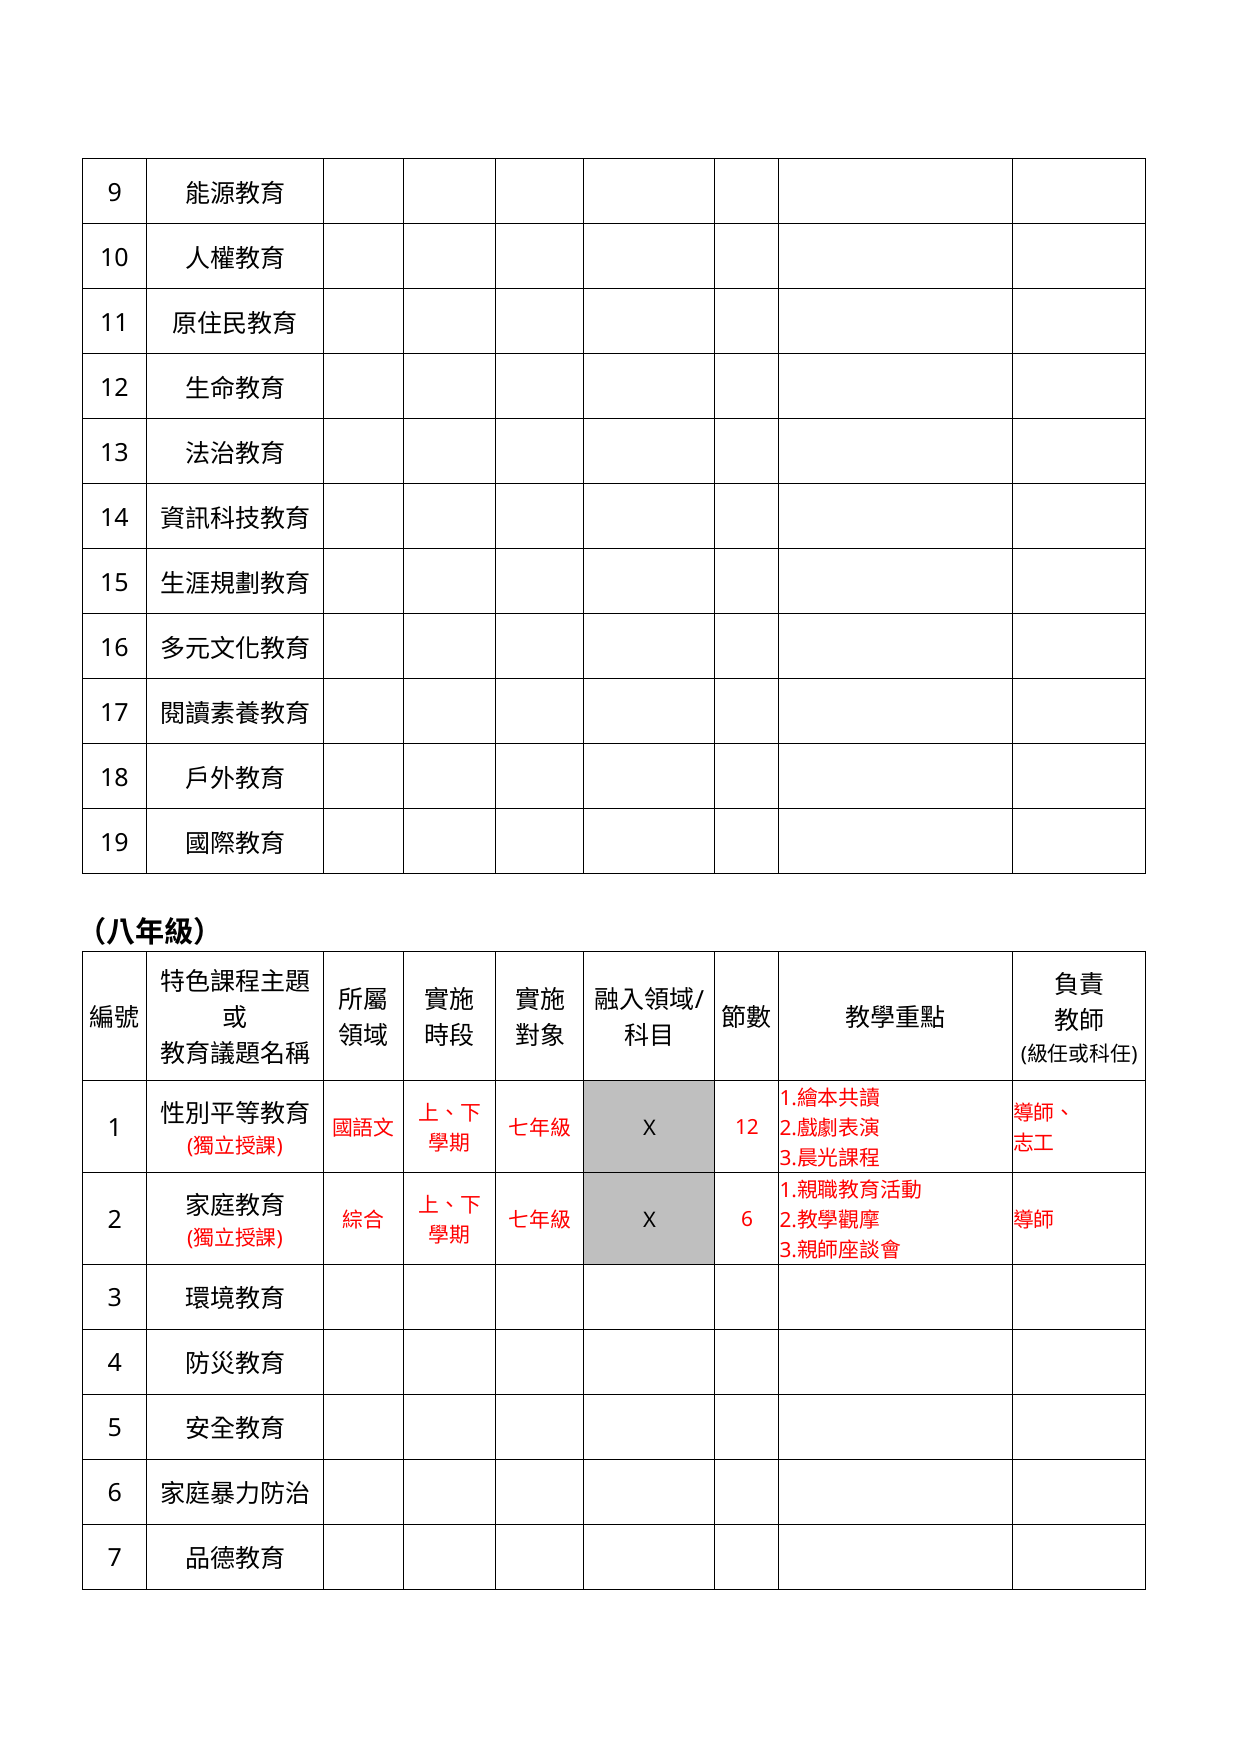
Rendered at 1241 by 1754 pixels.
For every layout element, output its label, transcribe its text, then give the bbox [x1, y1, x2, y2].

table_cell [404, 159, 495, 223]
table_cell [715, 1525, 778, 1589]
table_cell [1013, 1525, 1145, 1589]
table_cell [496, 809, 583, 873]
table_cell [496, 614, 583, 678]
table_cell [404, 1330, 495, 1394]
table_cell [496, 1265, 583, 1329]
table_cell 19 [83, 809, 146, 873]
table_cell [324, 549, 403, 613]
table_cell [324, 1265, 403, 1329]
table_cell 閱讀素養教育 [147, 679, 323, 743]
table_cell Ｘ [584, 1173, 714, 1264]
table_cell 原住民教育 [147, 289, 323, 353]
table_cell [584, 1525, 714, 1589]
table_cell [779, 354, 1012, 418]
table_cell 16 [83, 614, 146, 678]
table_cell 性別平等教育(獨立授課) [147, 1081, 323, 1172]
table_cell 12 [83, 354, 146, 418]
table_cell [584, 419, 714, 483]
table_cell [1013, 1330, 1145, 1394]
table_cell 環境教育 [147, 1265, 323, 1329]
table_header 編號 [83, 952, 146, 1080]
table_cell [584, 809, 714, 873]
table_cell [779, 679, 1012, 743]
table_cell [1013, 1460, 1145, 1524]
table_cell [584, 1460, 714, 1524]
table_cell 6 [715, 1173, 778, 1264]
table_cell [584, 549, 714, 613]
table_cell [404, 809, 495, 873]
table_cell [1013, 549, 1145, 613]
table_cell [404, 679, 495, 743]
table_cell [584, 744, 714, 808]
table_cell [496, 1395, 583, 1459]
table_header 所屬 領域 [324, 952, 403, 1080]
table_cell [715, 354, 778, 418]
table_header 負責 教師 (級任或科任) [1013, 952, 1145, 1080]
table_cell [324, 484, 403, 548]
table_cell 6 [83, 1460, 146, 1524]
table_cell [1013, 614, 1145, 678]
table_cell 人權教育 [147, 224, 323, 288]
table_cell [715, 744, 778, 808]
table_cell [715, 159, 778, 223]
table_header 特色課程主題 或 教育議題名稱 [147, 952, 323, 1080]
table_cell [779, 224, 1012, 288]
table_cell [404, 744, 495, 808]
table_cell [1013, 419, 1145, 483]
table_cell 七年級 [496, 1173, 583, 1264]
table_cell [715, 1460, 778, 1524]
table_cell [1013, 289, 1145, 353]
table_cell 多元文化教育 [147, 614, 323, 678]
table_cell [1013, 354, 1145, 418]
table_cell 綜合 [324, 1173, 403, 1264]
table_cell [1013, 1395, 1145, 1459]
table_cell [324, 289, 403, 353]
table_cell 18 [83, 744, 146, 808]
table_cell 導師 [1013, 1173, 1145, 1264]
table_cell [584, 1395, 714, 1459]
table_cell [584, 1330, 714, 1394]
table_cell [404, 224, 495, 288]
table_cell [324, 1395, 403, 1459]
table_cell 4 [83, 1330, 146, 1394]
table_cell 12 [715, 1081, 778, 1172]
table_cell 能源教育 [147, 159, 323, 223]
table_cell [324, 224, 403, 288]
table_header 融入領域/ 科目 [584, 952, 714, 1080]
table_cell [779, 614, 1012, 678]
table_cell [584, 1265, 714, 1329]
table_cell 1 [83, 1081, 146, 1172]
table_cell [779, 159, 1012, 223]
table_cell 13 [83, 419, 146, 483]
table_header 教學重點 [779, 952, 1012, 1080]
table_cell 9 [83, 159, 146, 223]
table_cell 7 [83, 1525, 146, 1589]
table_cell [324, 614, 403, 678]
table_cell 11 [83, 289, 146, 353]
table_cell [584, 224, 714, 288]
table_cell [584, 484, 714, 548]
table_cell [584, 679, 714, 743]
table_cell [779, 1460, 1012, 1524]
table_cell [779, 1265, 1012, 1329]
table_cell 生命教育 [147, 354, 323, 418]
table_cell [779, 549, 1012, 613]
table_cell [715, 224, 778, 288]
table_cell [1013, 744, 1145, 808]
table_cell [496, 1460, 583, 1524]
table_cell [496, 419, 583, 483]
table_cell 防災教育 [147, 1330, 323, 1394]
table_cell [584, 354, 714, 418]
table_cell [1013, 679, 1145, 743]
table_cell [496, 1330, 583, 1394]
table_cell [496, 679, 583, 743]
table_cell [584, 289, 714, 353]
table_cell 2 [83, 1173, 146, 1264]
table_cell [1013, 809, 1145, 873]
table_cell [715, 549, 778, 613]
table_cell 生涯規劃教育 [147, 549, 323, 613]
table_cell [496, 549, 583, 613]
table_cell 安全教育 [147, 1395, 323, 1459]
table_cell [1013, 159, 1145, 223]
table_cell 資訊科技教育 [147, 484, 323, 548]
table_cell [324, 1460, 403, 1524]
table_cell [1013, 484, 1145, 548]
table_cell [715, 809, 778, 873]
table_cell [1013, 1265, 1145, 1329]
table_cell [779, 484, 1012, 548]
table_cell [779, 809, 1012, 873]
table_cell [496, 354, 583, 418]
table_cell [404, 354, 495, 418]
table_cell 10 [83, 224, 146, 288]
table_cell [779, 1395, 1012, 1459]
table_cell [404, 289, 495, 353]
table_cell 1.繪本共讀 2.戲劇表演 3.晨光課程 [779, 1081, 1012, 1172]
table_cell [324, 354, 403, 418]
table_cell [324, 1525, 403, 1589]
table_cell 家庭暴力防治 [147, 1460, 323, 1524]
table_cell [496, 484, 583, 548]
table_cell [404, 484, 495, 548]
table_cell 1.親職教育活動 2.教學觀摩 3.親師座談會 [779, 1173, 1012, 1264]
table_cell [404, 419, 495, 483]
table_cell [324, 744, 403, 808]
table_cell 15 [83, 549, 146, 613]
table_cell [496, 289, 583, 353]
table_cell [404, 1265, 495, 1329]
table_cell [715, 419, 778, 483]
table_cell [324, 1330, 403, 1394]
table_cell [404, 549, 495, 613]
table_cell [779, 289, 1012, 353]
table_cell [779, 419, 1012, 483]
table_cell 品德教育 [147, 1525, 323, 1589]
table_cell [404, 1525, 495, 1589]
table_cell 5 [83, 1395, 146, 1459]
table_header 實施 時段 [404, 952, 495, 1080]
table_cell [584, 159, 714, 223]
table_cell [715, 679, 778, 743]
table_cell [779, 1330, 1012, 1394]
table_cell [404, 1395, 495, 1459]
table_cell [715, 614, 778, 678]
table_cell 家庭教育 (獨立授課) [147, 1173, 323, 1264]
table_cell Ｘ [584, 1081, 714, 1172]
table_cell [324, 159, 403, 223]
table_cell [324, 679, 403, 743]
table_cell [496, 224, 583, 288]
table_cell 3 [83, 1265, 146, 1329]
table_header 節數 [715, 952, 778, 1080]
table_cell [715, 1395, 778, 1459]
table_cell [324, 419, 403, 483]
table_cell [715, 1330, 778, 1394]
table_cell 七年級 [496, 1081, 583, 1172]
table_cell [715, 1265, 778, 1329]
table_cell [779, 1525, 1012, 1589]
table_cell 國際教育 [147, 809, 323, 873]
table_cell [496, 159, 583, 223]
table_cell 導師、 志工 [1013, 1081, 1145, 1172]
table_cell 14 [83, 484, 146, 548]
table_cell 戶外教育 [147, 744, 323, 808]
table_header 實施 對象 [496, 952, 583, 1080]
table_cell [404, 614, 495, 678]
table_cell [715, 289, 778, 353]
table_cell [324, 809, 403, 873]
text （八年級） [77, 908, 1151, 951]
table_cell [404, 1460, 495, 1524]
table_cell [715, 484, 778, 548]
table_cell [584, 614, 714, 678]
table_cell 上、下 學期 [404, 1081, 495, 1172]
table_cell [779, 744, 1012, 808]
table_cell 國語文 [324, 1081, 403, 1172]
table_cell 17 [83, 679, 146, 743]
table_cell 上、下 學期 [404, 1173, 495, 1264]
table_cell [496, 744, 583, 808]
table_cell [496, 1525, 583, 1589]
table_cell 法治教育 [147, 419, 323, 483]
table_cell [1013, 224, 1145, 288]
